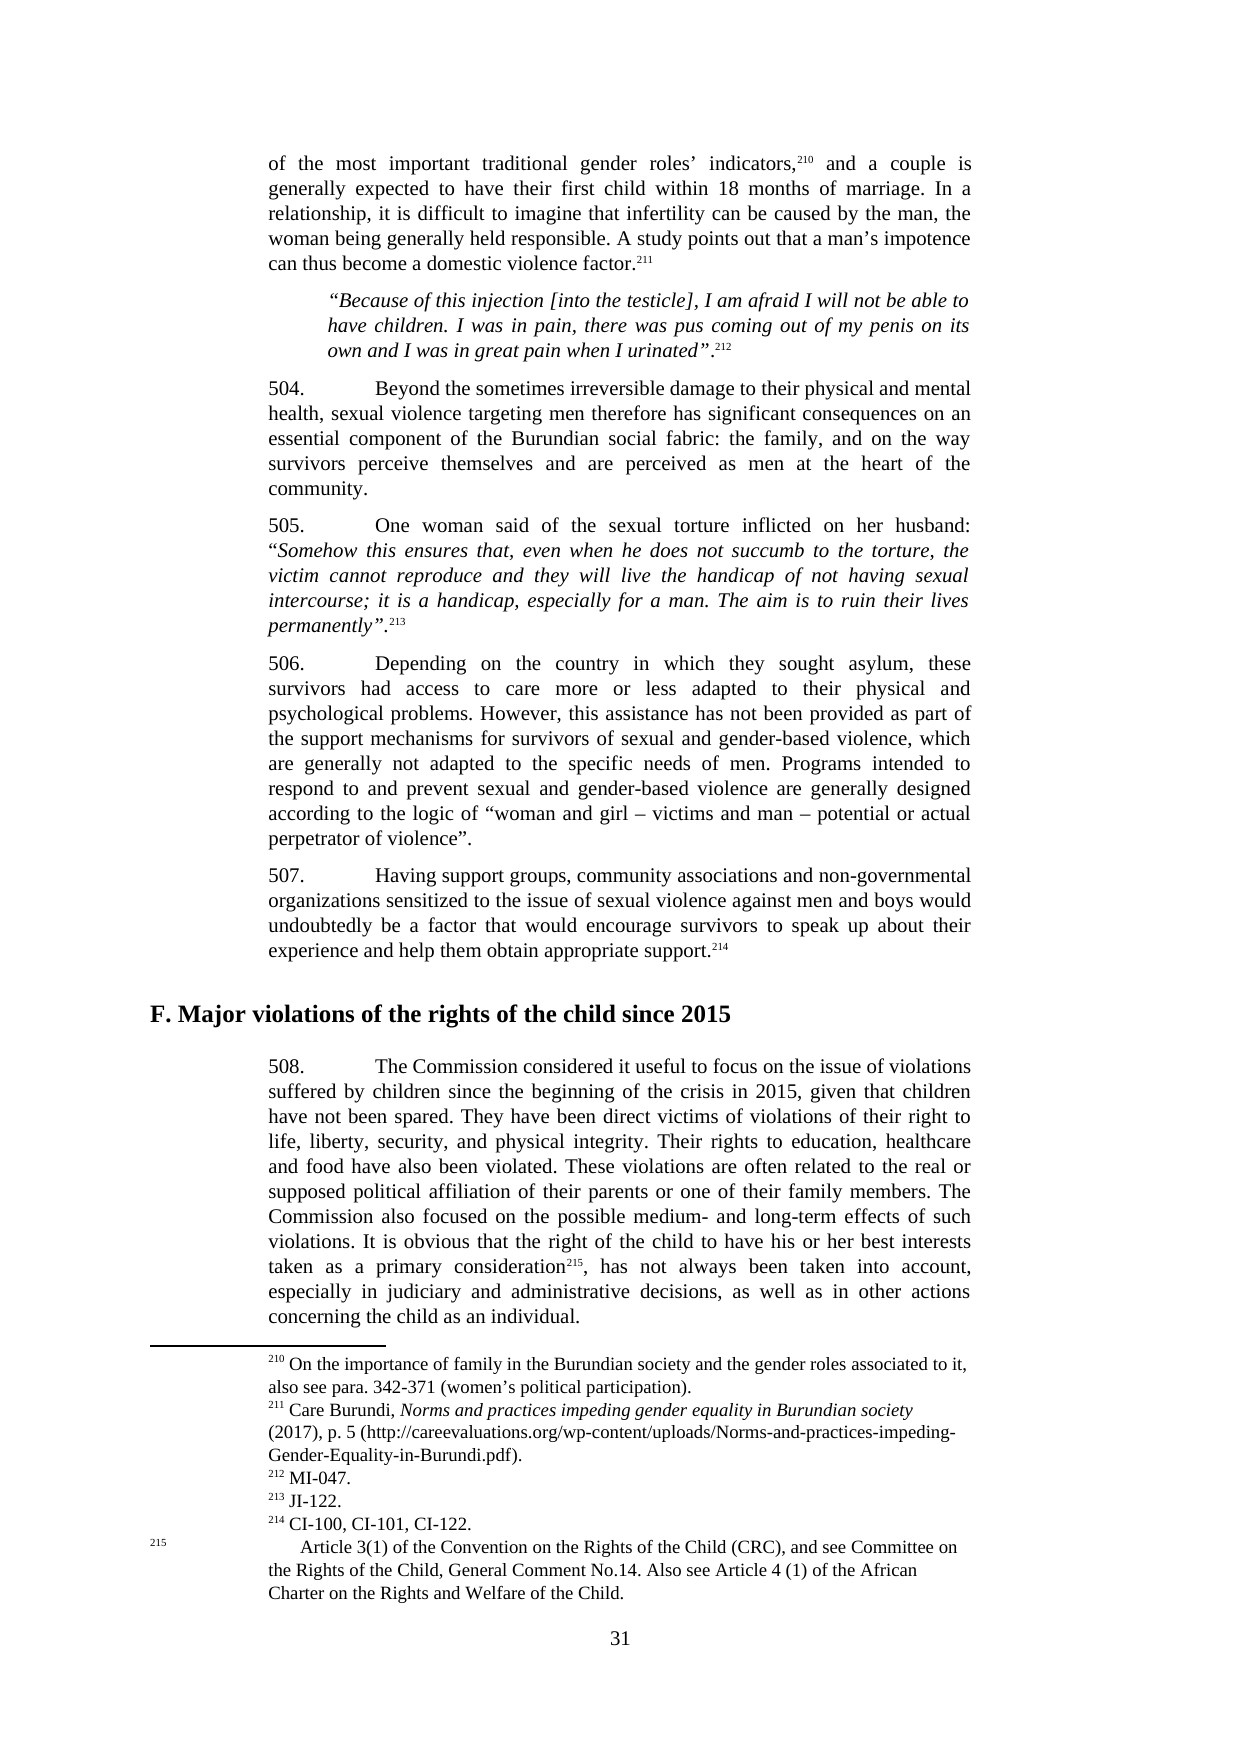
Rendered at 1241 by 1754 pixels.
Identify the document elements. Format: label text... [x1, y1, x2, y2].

text F. Major violations of the rights of the child since 2015 [150, 1000, 972, 1028]
text 507. Having support groups, community associations and non-governmental organizations sensitized to the issue of sexual violence against men and boys would undoubtedly be a factor that would encourage survivors to speak up about their experience and help them obtain appropriate support. [268, 862, 972, 962]
text “Because of this injection [into the testicle], I am afraid I will not be able to have children. I was in pain, there was pus coming out of my penis on its own and I was in great pain when I urinated”. [327, 287, 972, 362]
text 505. One woman said of the sexual torture inflicted on her husband: “Somehow this ensures that, even when he does not succumb to the torture, the victim cannot reproduce and they will live the handicap of not having sexual intercourse; it is a handicap, especially for a man. The aim is to ruin their lives permanently”. [268, 512, 972, 637]
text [268, 150, 972, 275]
text 506. Depending on the country in which they sought asylum, these survivors had access to care more or less adapted to their physical and psychological problems. However, this assistance has not been provided as part of the support mechanisms for survivors of sexual and gender-based violence, which are generally not adapted to the specific needs of men. Programs intended to respond to and prevent sexual and gender-based violence are generally designed according to the logic of “woman and girl – victims and man – potential or actual perpetrator of violence”. [268, 650, 972, 850]
text 508. The Commission considered it useful to focus on the issue of violations suffered by children since the beginning of the crisis in 2015, given that children have not been spared. They have been direct victims of violations of their right to life, liberty, security, and physical integrity. Their rights to education, healthcare and food have also been violated. These violations are often related to the real or supposed political affiliation of their parents or one of their family members. The Commission also focused on the possible medium- and long-term effects of such violations. It is obvious that the right of the child to have his or her best interests taken as a primary consideration, has not always been taken into account, especially in judiciary and administrative decisions, as well as in other actions concerning the child as an individual. [268, 1053, 972, 1328]
text 504. Beyond the sometimes irreversible damage to their physical and mental health, sexual violence targeting men therefore has significant consequences on an essential component of the Burundian social fabric: the family, and on the way survivors perceive themselves and are perceived as men at the heart of the community. [268, 375, 972, 500]
